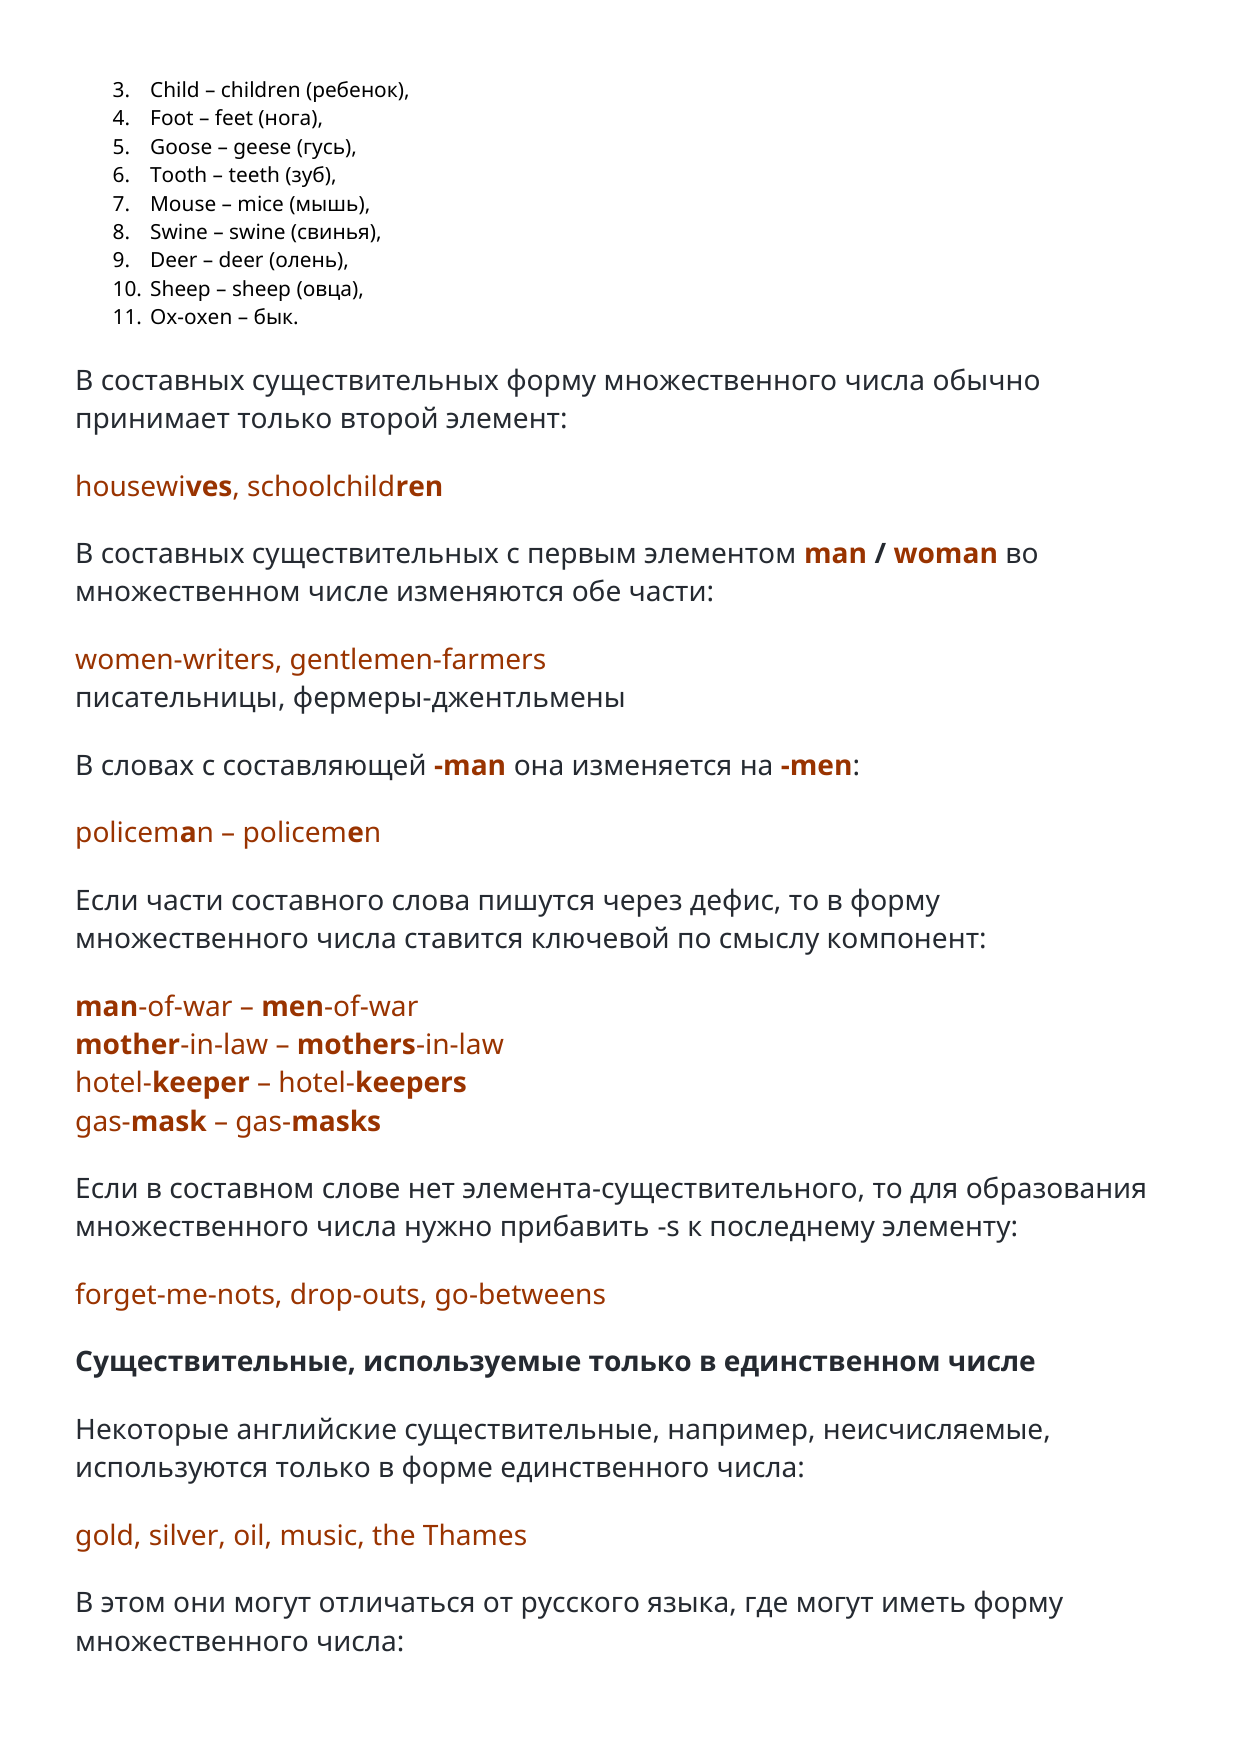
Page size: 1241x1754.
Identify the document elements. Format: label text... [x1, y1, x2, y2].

text Некоторые английские существительные, например, неисчисляемые, используются только в форме единственного числа: [75, 1409, 1165, 1486]
text forget-me-nots, drop-outs, go-betweens [75, 1274, 1165, 1313]
list Swine – swine (свинья), [112, 217, 1165, 246]
text В составных существительных с первым элементом man / woman во множественном числе изменяются обе части: [75, 533, 1165, 610]
text Если части составного слова пишутся через дефис, то в форму множественного числа ставится ключевой по смыслу компонент: [75, 880, 1165, 957]
text women-writers, gentlemen-farmers писательницы, фермеры-джентльмены [75, 639, 1165, 716]
list Ox-oxen – бык. [112, 302, 1165, 331]
text man-of-war – men-of-war mother-in-law – mothers-in-law hotel-keeper – hotel-keepers gas-mask – gas-masks [75, 986, 1165, 1139]
list Child – children (ребенок), [112, 75, 1165, 103]
list Mouse – mice (мышь), [112, 189, 1165, 217]
text housewives, schoolchildren [75, 466, 1165, 504]
text Существительные, используемые только в единственном числе [75, 1342, 1165, 1380]
list Tooth – teeth (зуб), [112, 160, 1165, 189]
list Deer – deer (олень), [112, 246, 1165, 274]
text policeman – policemen [75, 813, 1165, 851]
text В этом они могут отличаться от русского языка, где могут иметь форму множественного числа: [75, 1583, 1165, 1659]
text В составных существительных форму множественного числа обычно принимает только второй элемент: [75, 360, 1165, 437]
text В словах с составляющей -man она изменяется на -men: [75, 745, 1165, 783]
list Sheep – sheep (овца), [112, 274, 1165, 302]
list Foot – feet (нога), [112, 103, 1165, 132]
text gold, silver, oil, music, the Thames [75, 1515, 1165, 1553]
list Goose – geese (гусь), [112, 132, 1165, 160]
text Если в составном слове нет элемента-существительного, то для образования множественного числа нужно прибавить -s к последнему элементу: [75, 1168, 1165, 1245]
